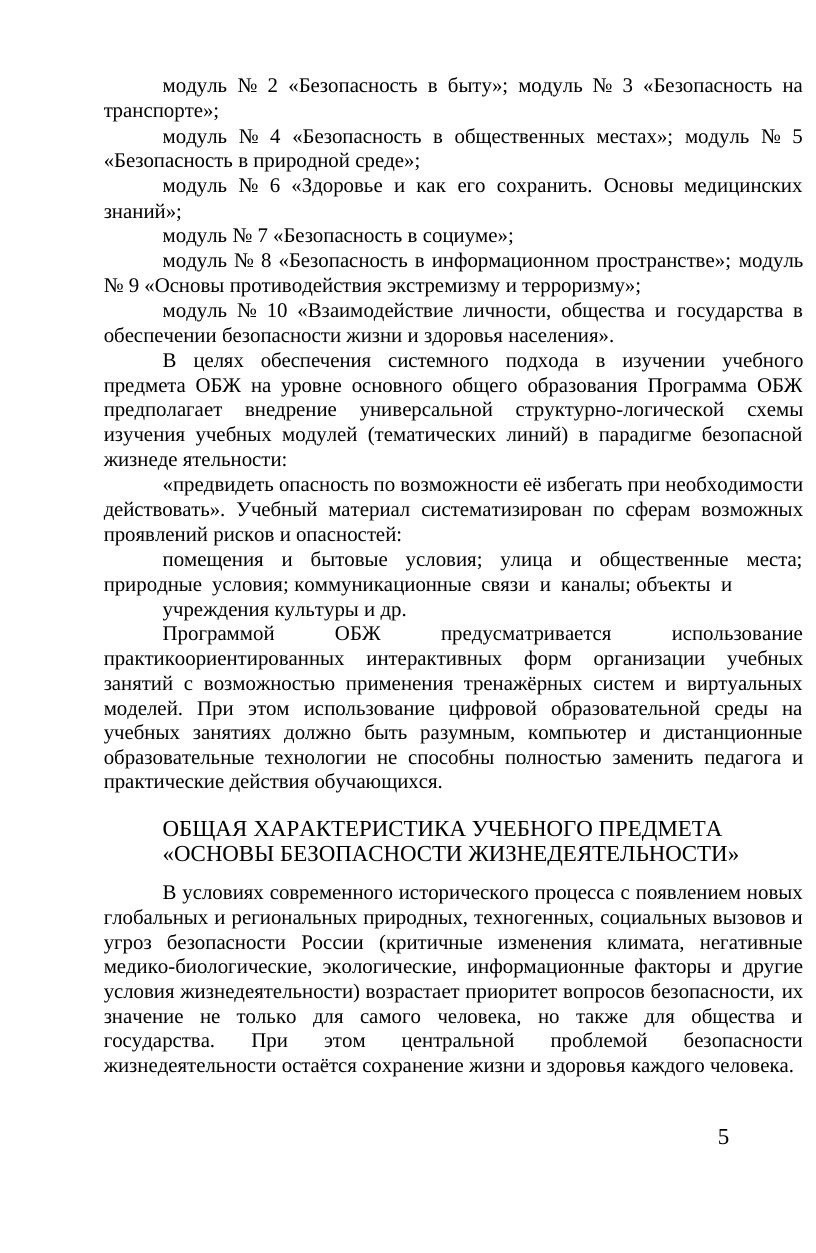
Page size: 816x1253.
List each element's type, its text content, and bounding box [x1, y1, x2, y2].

text Программой ОБЖ предусматривается использование практикоориентированных интерактивных форм организации учебных занятий с возможностью применения тренажёрных систем и виртуальных моделей. При этом использование цифровой образовательной среды на учебных занятиях должно быть разумным, компьютер и дистанционные образовательные технологии не способны полностью заменить педагога и практические действия обучающихся. [103, 621, 803, 793]
text модуль № 10 «Взаимодействие личности, общества и государства в обеспечении безопасности жизни и здоровья населения». [103, 298, 803, 347]
text В условиях современного исторического процесса с появлением новых глобальных и региональных природных, техногенных, социальных вызовов и угроз безопасности России (критичные изменения климата, негативные медико-биологические, экологические, информационные факторы и другие условия жизнедеятельности) возрастает приоритет вопросов безопасности, их значение не только для самого человека, но также для общества и государства. При этом центральной проблемой безопасности жизнедеятельности остаётся сохранение жизни и здоровья каждого человека. [103, 880, 803, 1077]
text модуль № 7 «Безопасность в социуме»; [103, 224, 803, 247]
text В целях обеспечения системного подхода в изучении учебного предмета ОБЖ на уровне основного общего образования Программа ОБЖ предполагает внедрение универсальной структурно-логической схемы изучения учебных модулей (тематических линий) в парадигме безопасной жизнеде ятельности: [103, 348, 803, 471]
text «предвидеть опасность по возможности её избегать при необходимости действовать». Учебный материал систематизирован по сферам возможных проявлений рисков и опасностей: [103, 471, 803, 546]
text модуль № 6 «Здоровье и как его сохранить. Основы медицинских знаний»; [103, 173, 803, 223]
subtitle ОБЩАЯ ХАРАКТЕРИСТИКА УЧЕБНОГО ПРЕДМЕТА [103, 815, 803, 841]
text «ОСНОВЫ БЕЗОПАСНОСТИ ЖИЗНЕДЕЯТЕЛЬНОСТИ» [103, 841, 803, 867]
text модуль № 2 «Безопасность в быту»; модуль № 3 «Безопасность на транспорте»; [103, 73, 803, 122]
text помещения и бытовые условия; улица и общественные места; природные условия; коммуникационные связи и каналы; объекты и [103, 547, 803, 596]
text учреждения культуры и др. [103, 597, 803, 621]
text модуль № 4 «Безопасность в общественных местах»; модуль № 5 «Безопасность в природной среде»; [103, 124, 803, 172]
text модуль № 8 «Безопасность в информационном пространстве»; модуль № 9 «Основы противодействия экстремизму и терроризму»; [103, 248, 803, 297]
